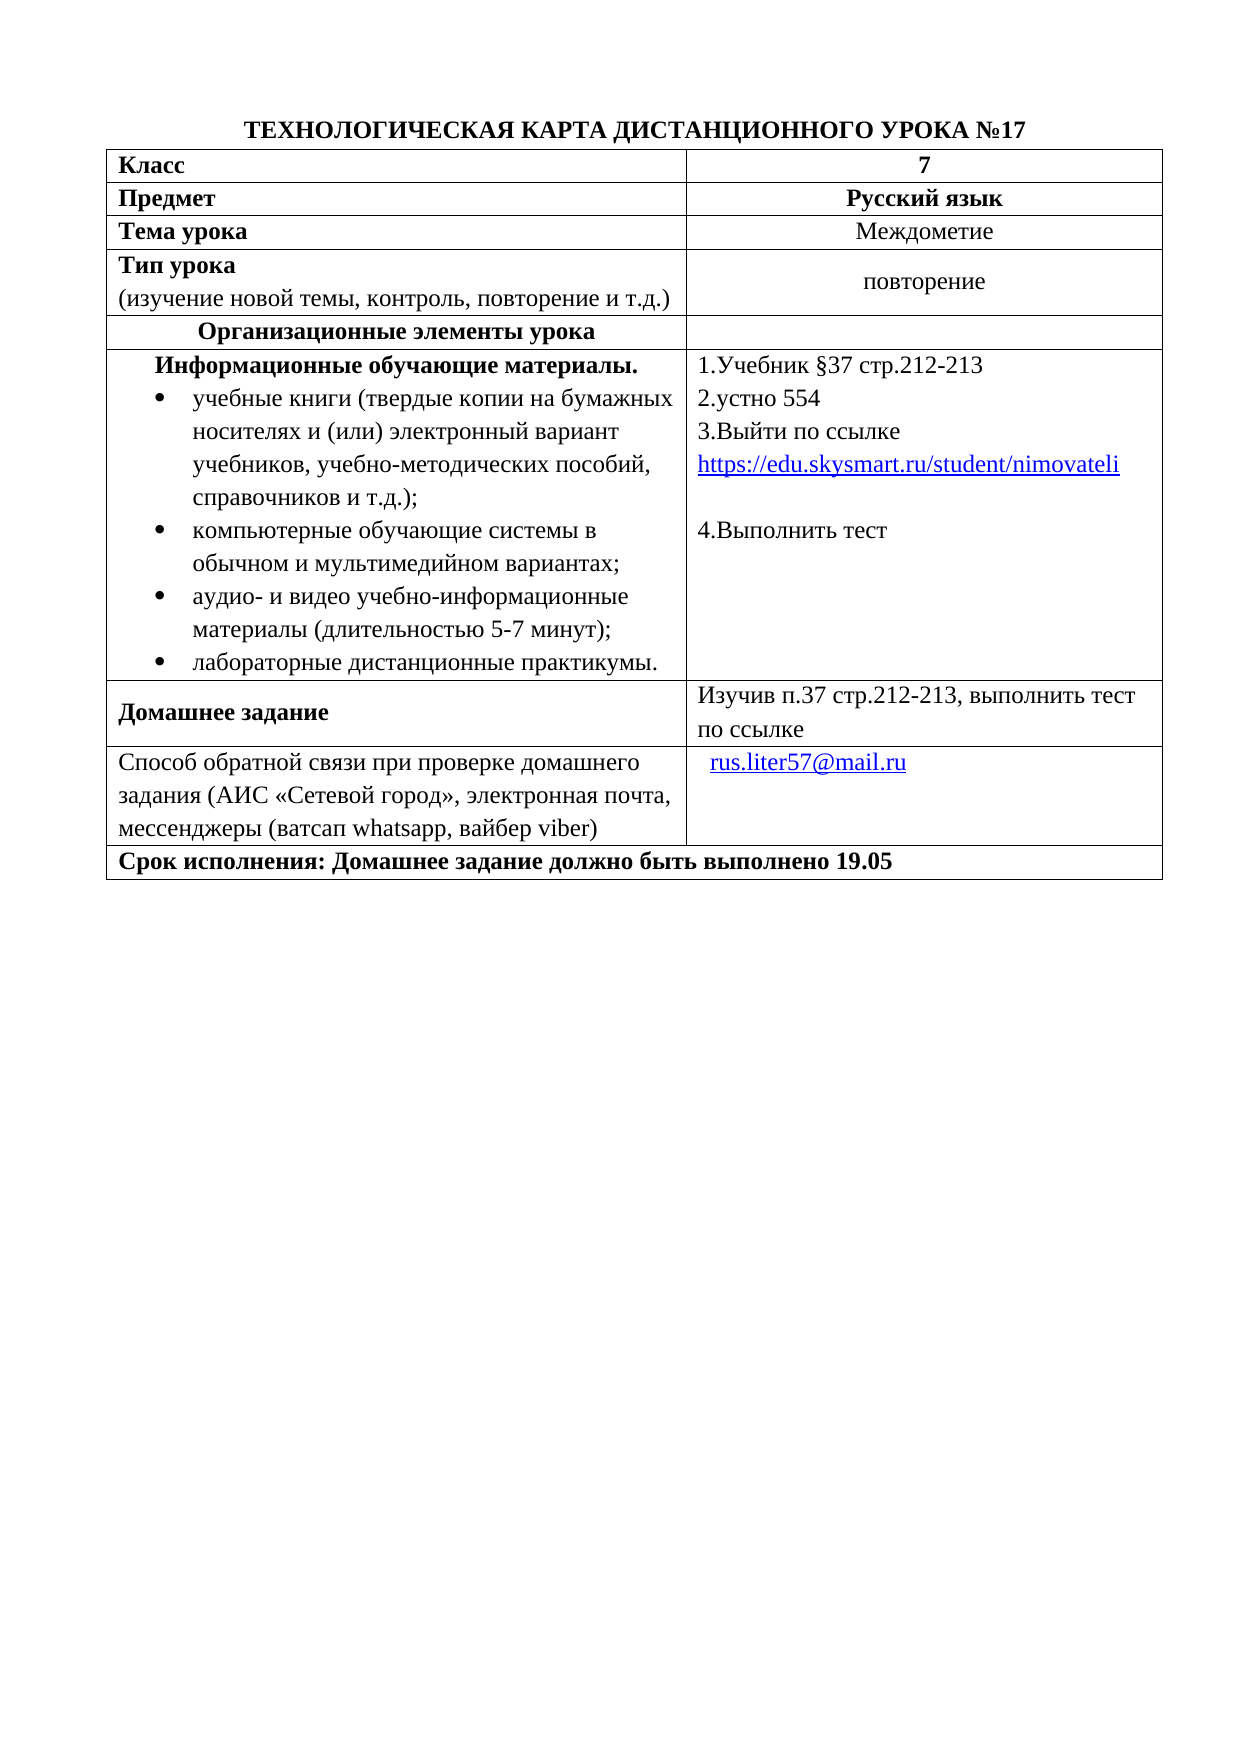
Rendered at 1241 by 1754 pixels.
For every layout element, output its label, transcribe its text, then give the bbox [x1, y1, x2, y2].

table_header 7 [687, 150, 1162, 182]
table_cell Русский язык [687, 183, 1162, 215]
table_cell Способ обратной связи при проверке домашнего задания (АИС «Сетевой город», электронная почта, мессенджеры (ватсап whatsapp, вайбер viber) [107, 747, 686, 845]
table_cell [687, 316, 1162, 349]
table_cell Тема урока [107, 216, 686, 249]
table_cell Междометие [687, 216, 1162, 249]
table_header Класс [107, 150, 686, 182]
table_cell Информационные обучающие материалы. учебные книги (твердые копии на бумажных носителях и (или) электронный вариант учебников, учебно-методических пособий, справочников и т.д.); компьютерные обучающие системы в обычном и мультимедийном вариантах; аудио- и видео учебно-информационные материалы (длительностью 5-7 минут); лабораторные дистанционные практикумы. [107, 350, 686, 679]
table_cell Домашнее задание [107, 681, 686, 746]
table_cell Организационные элементы урока [107, 316, 686, 349]
text ТЕХНОЛОГИЧЕСКАЯ КАРТА ДИСТАНЦИОННОГО УРОКА №17 [118, 116, 1152, 144]
table_cell 1.Учебник §37 стр.212-213 2.устно 554 3.Выйти по ссылке https://edu.skysmart.ru/student/nimovateli 4.Выполнить тест [687, 350, 1162, 679]
table_cell Тип урока (изучение новой темы, контроль, повторение и т.д.) [107, 250, 686, 315]
table_cell Изучив п.37 стр.212-213, выполнить тест по ссылке [687, 681, 1162, 746]
table_cell повторение [687, 250, 1162, 315]
table_cell rus.liter57@mail.ru [687, 747, 1162, 845]
table_cell Срок исполнения: Домашнее задание должно быть выполнено 19.05 [107, 846, 1162, 879]
table_cell Предмет [107, 183, 686, 215]
